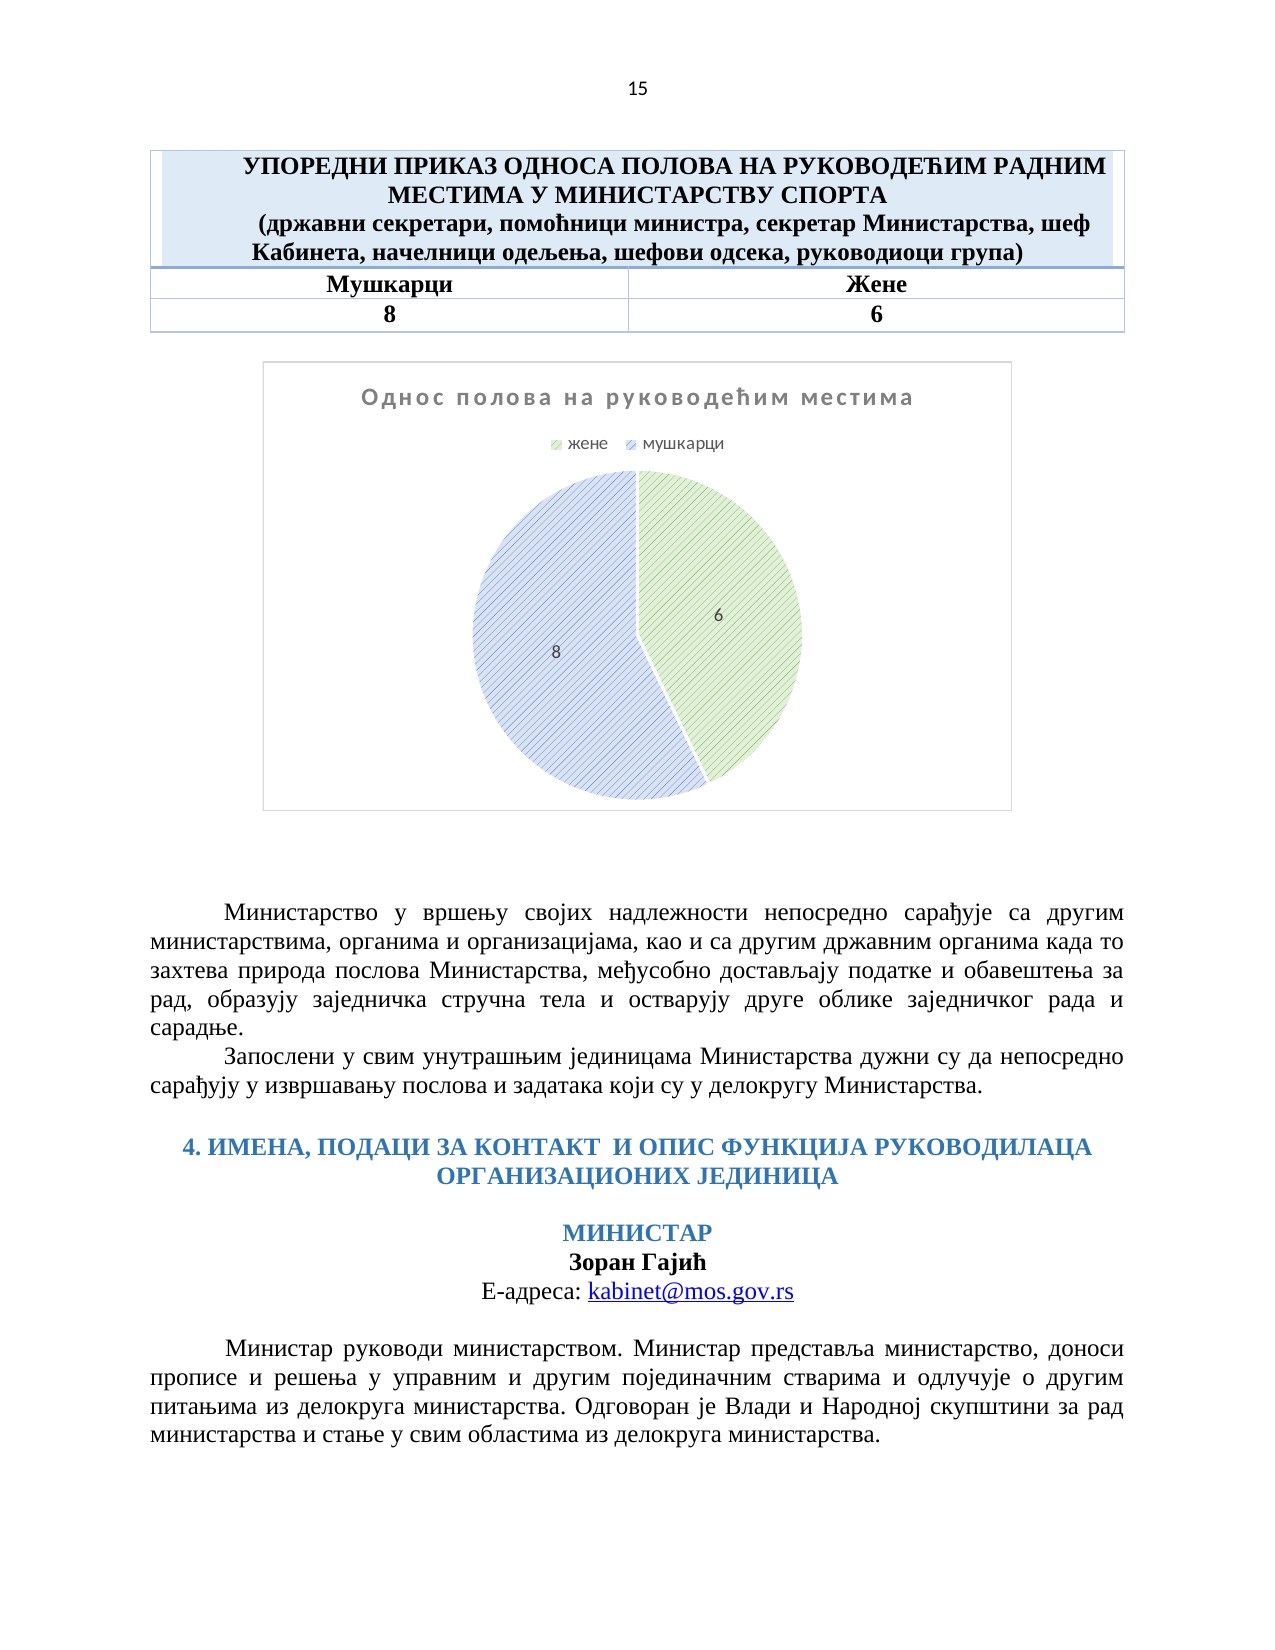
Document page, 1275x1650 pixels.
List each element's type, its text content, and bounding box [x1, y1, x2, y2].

table_cell Мушкарци [151, 269, 628, 298]
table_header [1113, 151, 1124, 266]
table_cell 6 [629, 299, 1124, 331]
text Министарство у вршењу својих надлежности непосредно сарађује са другим министарствима, органима и организацијама, као и са другим државним органима када то захтева природа послова Министарства, међусобно достављају податке и обавештења за рад, образују заједничка стручна тела и остварују друге облике заједничког рада и сарадње. [150, 897, 1125, 1041]
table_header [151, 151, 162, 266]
text МИНИСТАР [150, 1218, 1125, 1247]
text Запослени у свим унутрашњим јединицама Министарства дужни су да непосредно сарађују у извршавању послова и задатака који су у делокругу Министарства. [150, 1041, 1125, 1099]
text Зоран Гајић [150, 1247, 1125, 1276]
text Е-адреса: kabinet@mos.gov.rs [150, 1276, 1125, 1304]
subtitle 4. ИМЕНА, ПОДАЦИ ЗА КОНТАКТ И ОПИС ФУНКЦИЈА РУКОВОДИЛАЦА ОРГАНИЗАЦИОНИХ ЈЕДИНИЦА [150, 1132, 1125, 1189]
text Министар руководи министарством. Министар представља министарство, доноси прописе и решења у управним и другим појединачним стварима и одлучује о другим питањима из делoкруга министарства. Одговоран је Влади и Народној скупштини за рад министарства и стање у свим областима из делокруга министарства. [150, 1333, 1125, 1448]
table_cell 8 [151, 299, 628, 331]
table_cell Жене [629, 269, 1124, 298]
